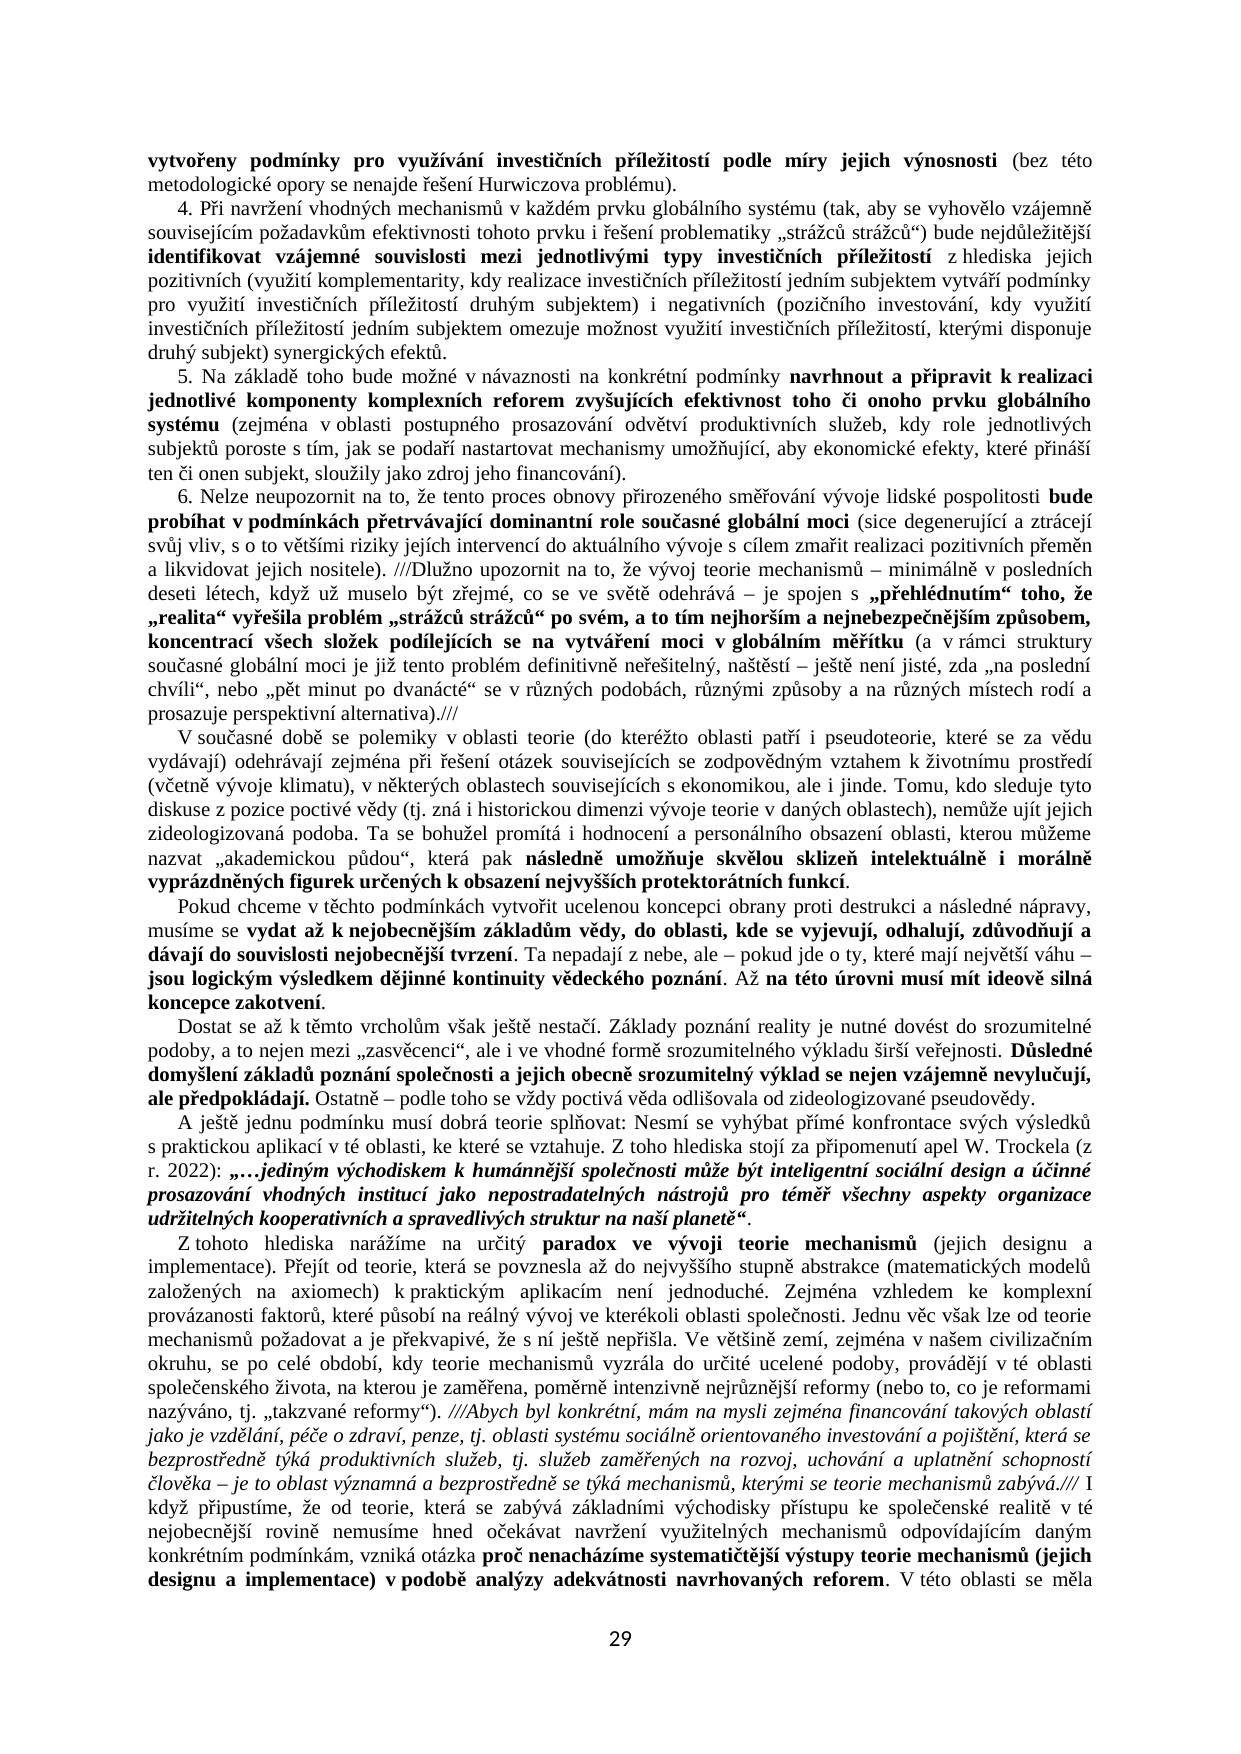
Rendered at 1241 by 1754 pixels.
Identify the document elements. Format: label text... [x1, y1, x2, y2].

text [148, 148, 1093, 196]
text Dostat se až k těmto vrcholům však ještě nestačí. Základy poznání reality je nutné dovést do srozumitelné podoby, a to nejen mezi „zasvěcenci“, ale i ve vhodné formě srozumitelného výkladu širší veřejnosti. Důsledné domyšlení základů poznání společnosti a jejich obecně srozumitelný výklad se nejen vzájemně nevylučují, ale předpokládají. Ostatně – podle toho se vždy poctivá věda odlišovala od zideologizované pseudovědy. [148, 1014, 1093, 1110]
text 6. Nelze neupozornit na to, že tento proces obnovy přirozeného směřování vývoje lidské pospolitosti bude probíhat v podmínkách přetrvávající dominantní role současné globální moci (sice degenerující a ztrácejí svůj vliv, s o to většími riziky jejích intervencí do aktuálního vývoje s cílem zmařit realizaci pozitivních přeměn a likvidovat jejich nositele). ///Dlužno upozornit na to, že vývoj teorie mechanismů – minimálně v posledních deseti létech, když už muselo být zřejmé, co se ve světě odehrává – je spojen s „přehlédnutím“ toho, že „realita“ vyřešila problém „strážců strážců“ po svém, a to tím nejhorším a nejnebezpečnějším způsobem, koncentrací všech složek podílejících se na vytváření moci v globálním měřítku (a v rámci struktury současné globální moci je již tento problém definitivně neřešitelný, naštěstí – ještě není jisté, zda „na poslední chvíli“, nebo „pět minut po dvanácté“ se v různých podobách, různými způsoby a na různých místech rodí a prosazuje perspektivní alternativa)./// [148, 484, 1093, 725]
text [148, 1230, 1093, 1591]
text V současné době se polemiky v oblasti teorie (do kteréžto oblasti patří i pseudoteorie, které se za vědu vydávají) odehrávají zejména při řešení otázek souvisejících se zodpovědným vztahem k životnímu prostředí (včetně vývoje klimatu), v některých oblastech souvisejících s ekonomikou, ale i jinde. Tomu, kdo sleduje tyto diskuse z pozice poctivé vědy (tj. zná i historickou dimenzi vývoje teorie v daných oblastech), nemůže ujít jejich zideologizovaná podoba. Ta se bohužel promítá i hodnocení a personálního obsazení oblasti, kterou můžeme nazvat „akademickou půdou“, která pak následně umožňuje skvělou sklizeň intelektuálně i morálně vyprázdněných figurek určených k obsazení nejvyšších protektorátních funkcí. [148, 725, 1093, 893]
text Pokud chceme v těchto podmínkách vytvořit ucelenou koncepci obrany proti destrukci a následné nápravy, musíme se vydat až k nejobecnějším základům vědy, do oblasti, kde se vyjevují, odhalují, zdůvodňují a dávají do souvislosti nejobecnější tvrzení. Ta nepadají z nebe, ale – pokud jde o ty, které mají největší váhu – jsou logickým výsledkem dějinné kontinuity vědeckého poznání. Až na této úrovni musí mít ideově silná koncepce zakotvení. [148, 893, 1093, 1014]
text 5. Na základě toho bude možné v návaznosti na konkrétní podmínky navrhnout a připravit k realizaci jednotlivé komponenty komplexních reforem zvyšujících efektivnost toho či onoho prvku globálního systému (zejména v oblasti postupného prosazování odvětví produktivních služeb, kdy role jednotlivých subjektů poroste s tím, jak se podaří nastartovat mechanismy umožňující, aby ekonomické efekty, které přináší ten či onen subjekt, sloužily jako zdroj jeho financování). [148, 364, 1093, 484]
text A ještě jednu podmínku musí dobrá teorie splňovat: Nesmí se vyhýbat přímé konfrontace svých výsledků s praktickou aplikací v té oblasti, ke které se vztahuje. Z toho hlediska stojí za připomenutí apel W. Trockela (z r. 2022): „…jediným východiskem k humánnější společnosti může být inteligentní sociální design a účinné prosazování vhodných institucí jako nepostradatelných nástrojů pro téměř všechny aspekty organizace udržitelných kooperativních a spravedlivých struktur na naší planetě“. [148, 1110, 1093, 1230]
text 4. Při navržení vhodných mechanismů v každém prvku globálního systému (tak, aby se vyhovělo vzájemně souvisejícím požadavkům efektivnosti tohoto prvku i řešení problematiky „strážců strážců“) bude nejdůležitější identifikovat vzájemné souvislosti mezi jednotlivými typy investičních příležitostí z hlediska jejich pozitivních (využití komplementarity, kdy realizace investičních příležitostí jedním subjektem vytváří podmínky pro využití investičních příležitostí druhým subjektem) i negativních (pozičního investování, kdy využití investičních příležitostí jedním subjektem omezuje možnost využití investičních příležitostí, kterými disponuje druhý subjekt) synergických efektů. [148, 196, 1093, 364]
